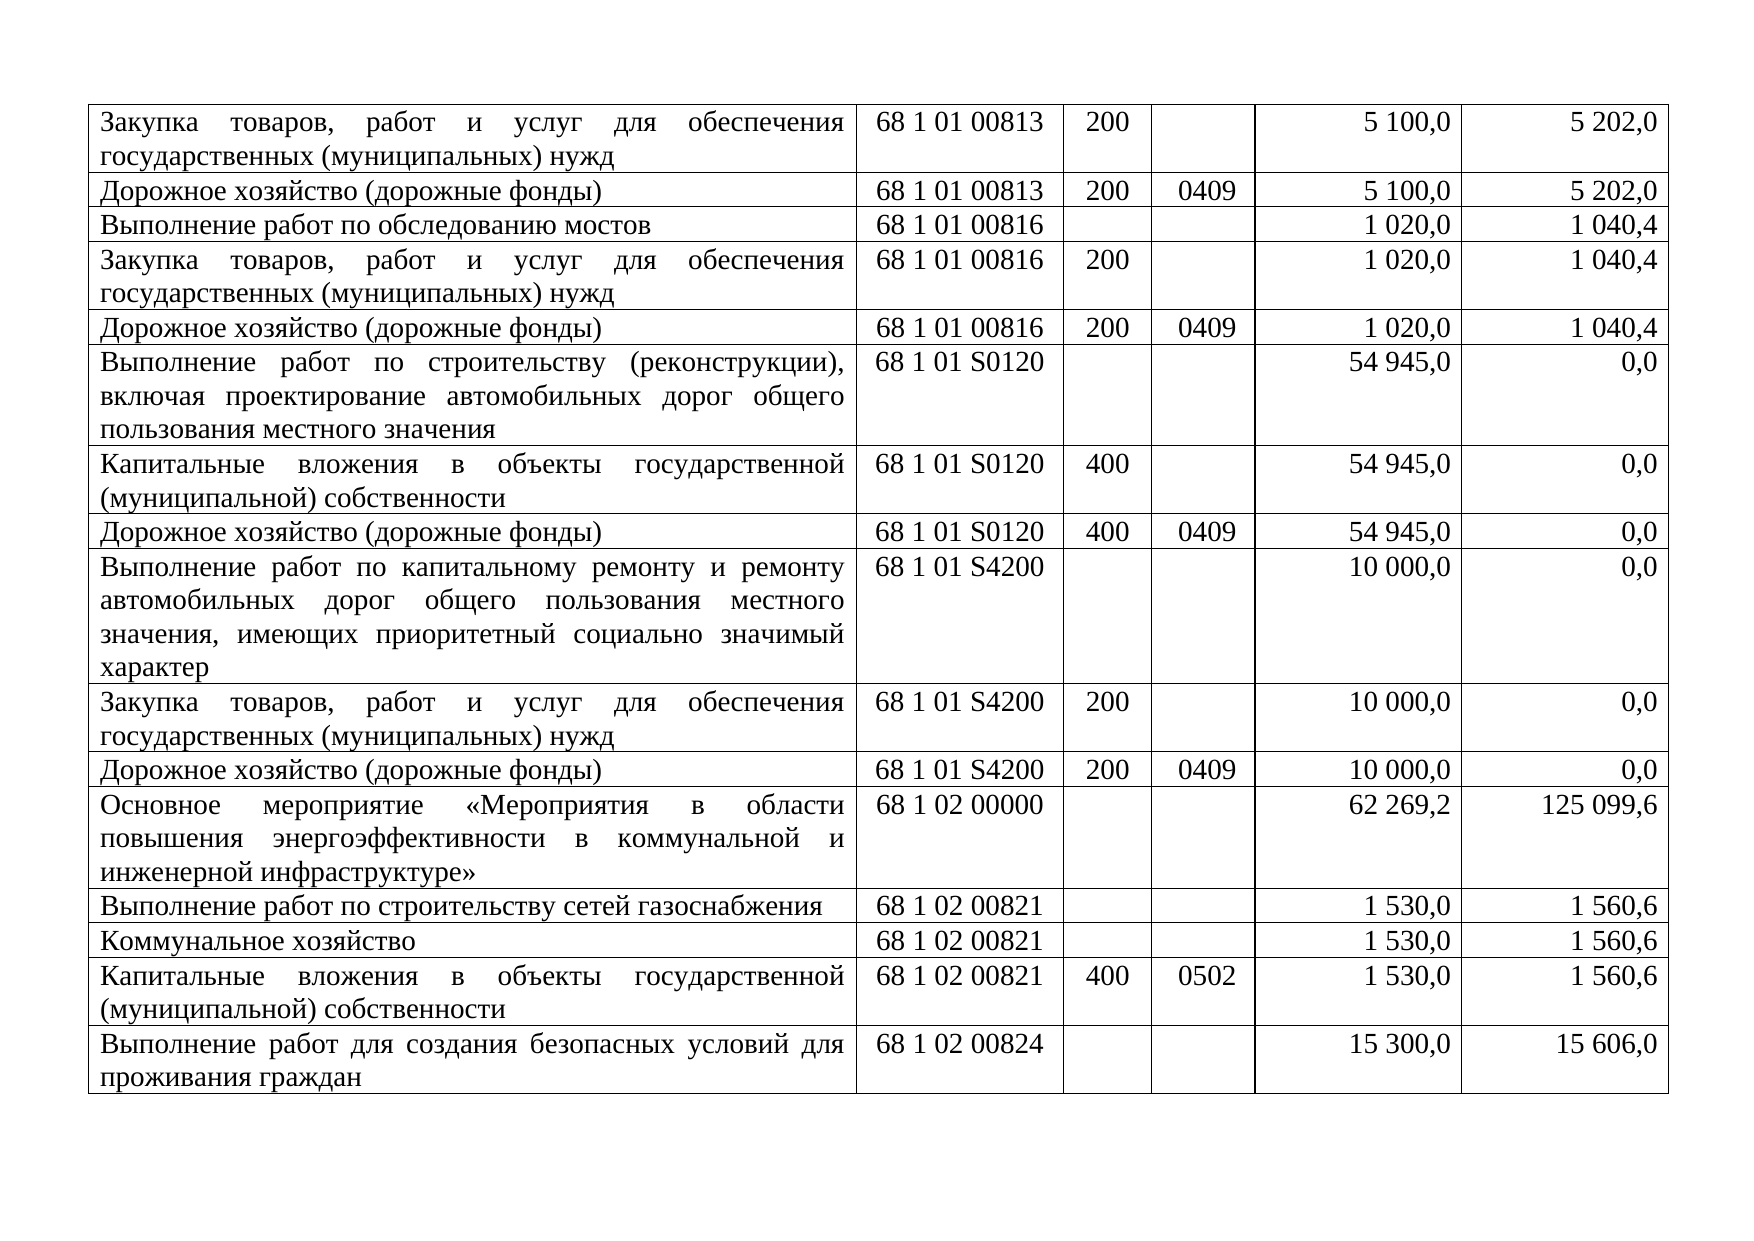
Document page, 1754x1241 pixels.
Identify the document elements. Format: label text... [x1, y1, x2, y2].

table_cell 400 [1064, 958, 1151, 1025]
table_cell 1 530,0 [1256, 958, 1461, 1025]
table_cell 0,0 [1462, 752, 1668, 786]
table_cell 68 1 01 00813 [857, 105, 1063, 172]
table_cell 54 945,0 [1256, 514, 1461, 548]
table_cell 0,0 [1462, 446, 1668, 513]
table_cell Дорожное хозяйство (дорожные фонды) [89, 173, 856, 206]
table_cell 68 1 02 00000 [857, 787, 1063, 887]
table_cell 68 1 02 00824 [857, 1026, 1063, 1093]
table_cell Выполнение работ по строительству (реконструкции), включая проектирование автомобильных дорог общего пользования местного значения [89, 345, 856, 445]
table_cell Основное мероприятие «Мероприятия в области повышения энергоэффективности в коммунальной и инженерной инфраструктуре» [89, 787, 856, 887]
table_cell Выполнение работ по строительству сетей газоснабжения [89, 889, 856, 922]
table_cell Коммунальное хозяйство [89, 923, 856, 957]
table_cell 68 1 01 S4200 [857, 752, 1063, 786]
table_cell 68 1 01 00813 [857, 173, 1063, 206]
table_cell 1 560,6 [1462, 923, 1668, 957]
table_cell 5 202,0 [1462, 173, 1668, 206]
table_cell 10 000,0 [1256, 752, 1461, 786]
table_cell [1064, 207, 1151, 241]
table_cell 1 040,4 [1462, 310, 1668, 343]
table_cell 68 1 01 S0120 [857, 345, 1063, 445]
table_cell [1152, 549, 1254, 683]
table_cell 0,0 [1462, 549, 1668, 683]
table_cell Закупка товаров, работ и услуг для обеспечения государственных (муниципальных) нужд [89, 242, 856, 309]
table_cell 0,0 [1462, 514, 1668, 548]
table_cell [1152, 207, 1254, 241]
table_cell Дорожное хозяйство (дорожные фонды) [89, 752, 856, 786]
table_cell 54 945,0 [1256, 345, 1461, 445]
table_cell .0409 [1152, 752, 1254, 786]
table_cell .0409 [1152, 310, 1254, 343]
table_cell 68 1 02 00821 [857, 923, 1063, 957]
table_cell 5 100,0 [1256, 173, 1461, 206]
table_cell 1 020,0 [1256, 310, 1461, 343]
table_cell Закупка товаров, работ и услуг для обеспечения государственных (муниципальных) нужд [89, 684, 856, 751]
table_cell [1064, 1026, 1151, 1093]
table_cell [1152, 684, 1254, 751]
table_cell 400 [1064, 514, 1151, 548]
table_cell 10 000,0 [1256, 549, 1461, 683]
table_cell 10 000,0 [1256, 684, 1461, 751]
table_cell 68 1 02 00821 [857, 889, 1063, 922]
table_cell 5 100,0 [1256, 105, 1461, 172]
table_cell 200 [1064, 752, 1151, 786]
table_cell [1152, 345, 1254, 445]
table_cell [1064, 889, 1151, 922]
table_cell [1064, 345, 1151, 445]
table_cell 1 530,0 [1256, 889, 1461, 922]
table_cell 400 [1064, 446, 1151, 513]
table_cell 62 269,2 [1256, 787, 1461, 887]
table_cell Капитальные вложения в объекты государственной (муниципальной) собственности [89, 446, 856, 513]
table_cell [1152, 923, 1254, 957]
table_cell [1152, 242, 1254, 309]
table_cell [1152, 889, 1254, 922]
table_cell 68 1 01 S4200 [857, 684, 1063, 751]
table_cell 1 040,4 [1462, 207, 1668, 241]
table_cell [1064, 787, 1151, 887]
table_cell 200 [1064, 684, 1151, 751]
table_cell Дорожное хозяйство (дорожные фонды) [89, 310, 856, 343]
table_cell .0409 [1152, 173, 1254, 206]
table_cell .0409 [1152, 514, 1254, 548]
table_cell 125 099,6 [1462, 787, 1668, 887]
table_cell [1152, 787, 1254, 887]
table_cell 200 [1064, 242, 1151, 309]
table_cell Дорожное хозяйство (дорожные фонды) [89, 514, 856, 548]
table_cell 5 202,0 [1462, 105, 1668, 172]
table_cell 200 [1064, 173, 1151, 206]
table_cell Закупка товаров, работ и услуг для обеспечения государственных (муниципальных) нужд [89, 105, 856, 172]
table_cell Выполнение работ по обследованию мостов [89, 207, 856, 241]
table_cell 68 1 01 S0120 [857, 514, 1063, 548]
table_cell 0,0 [1462, 684, 1668, 751]
table_cell Выполнение работ по капитальному ремонту и ремонту автомобильных дорог общего пользования местного значения, имеющих приоритетный социально значимый характер [89, 549, 856, 683]
table_cell 0,0 [1462, 345, 1668, 445]
table_cell 68 1 01 00816 [857, 310, 1063, 343]
table_cell 68 1 01 S0120 [857, 446, 1063, 513]
table_cell Капитальные вложения в объекты государственной (муниципальной) собственности [89, 958, 856, 1025]
table_cell [1152, 1026, 1254, 1093]
table_cell 54 945,0 [1256, 446, 1461, 513]
table_cell 15 300,0 [1256, 1026, 1461, 1093]
table_cell 200 [1064, 310, 1151, 343]
table_cell 68 1 01 S4200 [857, 549, 1063, 683]
table_cell 1 530,0 [1256, 923, 1461, 957]
table_cell [1064, 923, 1151, 957]
table_cell [1152, 105, 1254, 172]
table_cell [1064, 549, 1151, 683]
table_cell 68 1 01 00816 [857, 207, 1063, 241]
table_cell 68 1 02 00821 [857, 958, 1063, 1025]
table_cell 1 560,6 [1462, 958, 1668, 1025]
table_cell 200 [1064, 105, 1151, 172]
table_cell 68 1 01 00816 [857, 242, 1063, 309]
table_cell 1 020,0 [1256, 207, 1461, 241]
table_cell 15 606,0 [1462, 1026, 1668, 1093]
table_cell 1 560,6 [1462, 889, 1668, 922]
table_cell [1152, 446, 1254, 513]
table_cell Выполнение работ для создания безопасных условий для проживания граждан [89, 1026, 856, 1093]
table_cell .0502 [1152, 958, 1254, 1025]
table_cell 1 040,4 [1462, 242, 1668, 309]
table_cell 1 020,0 [1256, 242, 1461, 309]
